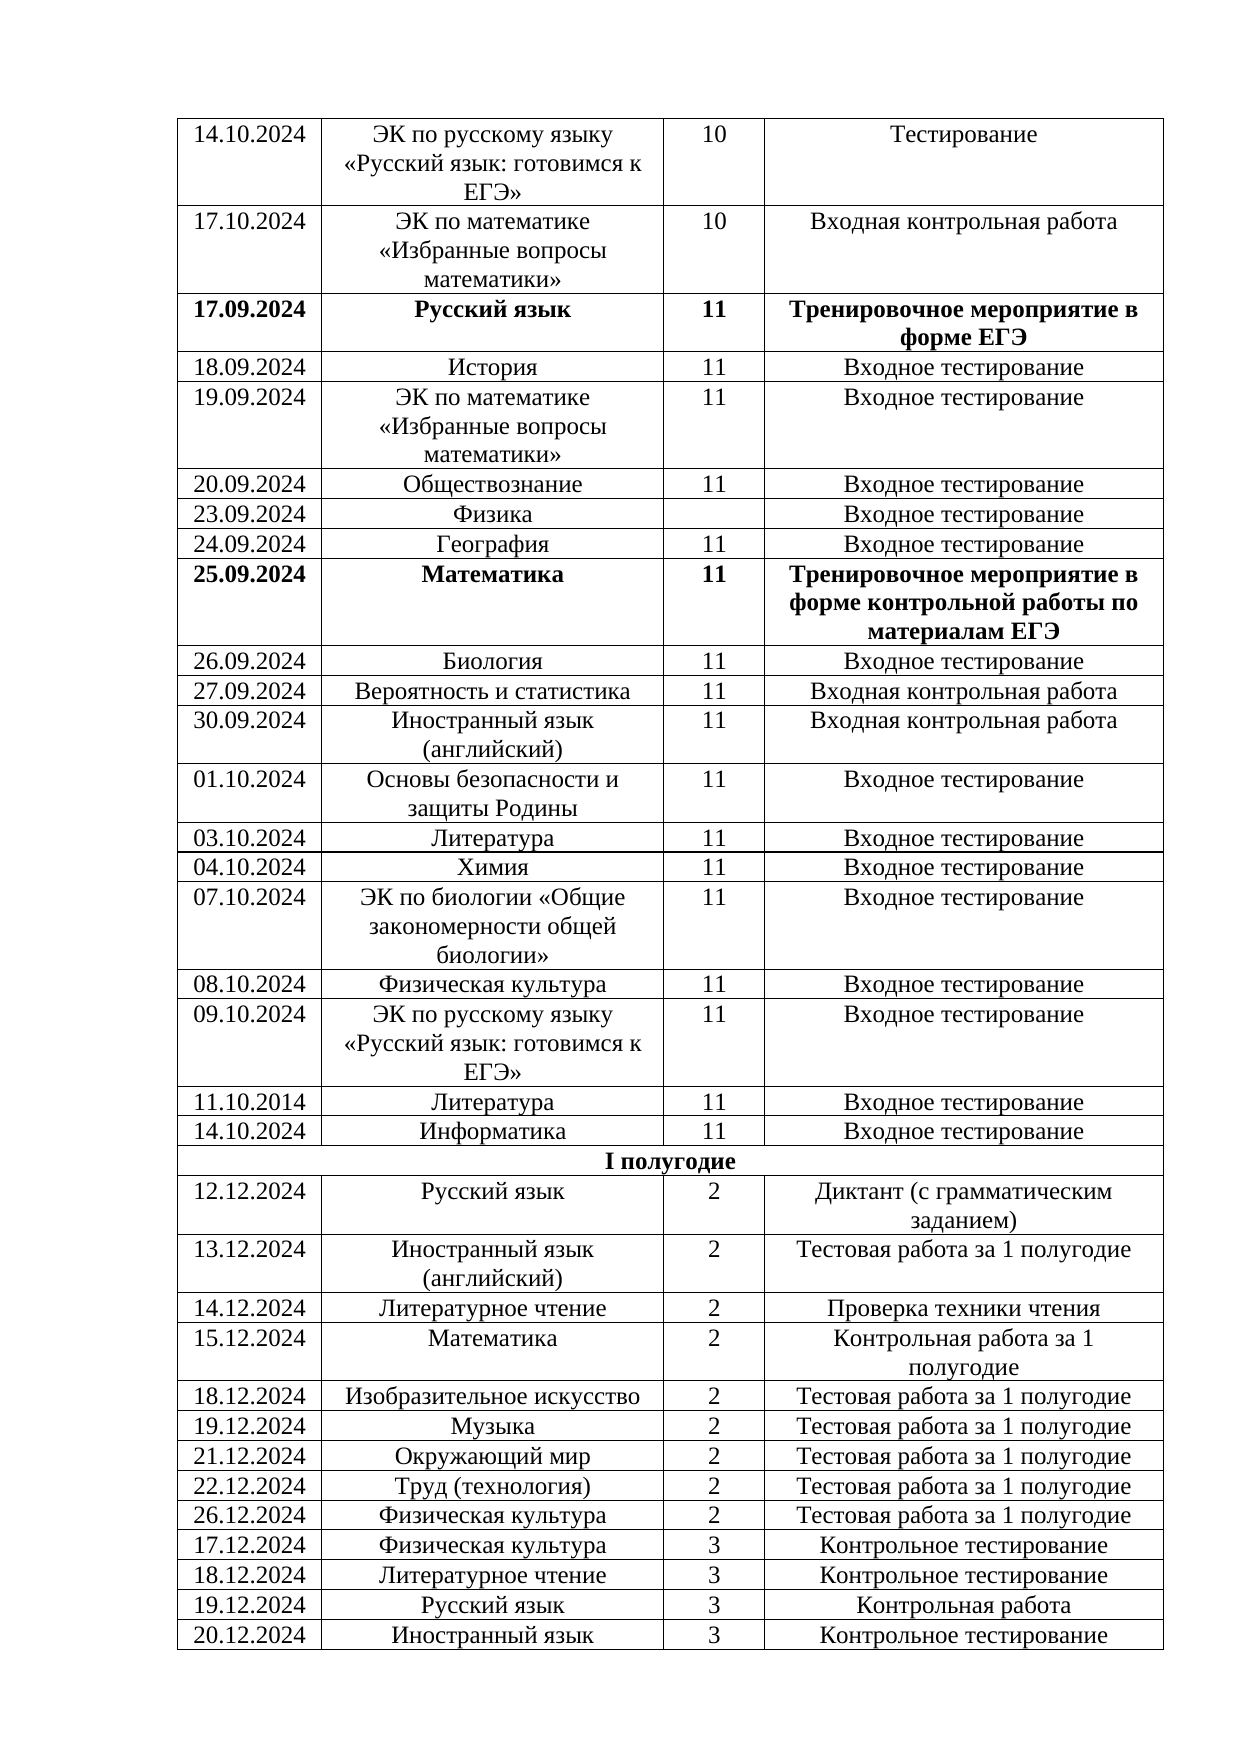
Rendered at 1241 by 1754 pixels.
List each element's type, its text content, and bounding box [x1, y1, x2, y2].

table_cell Окружающий мир [322, 1441, 663, 1470]
table_cell 25.09.2024 [178, 559, 321, 645]
table_cell Входное тестирование [765, 823, 1163, 851]
table_cell История [322, 352, 663, 381]
table_cell Тестовая работа за 1 полугодие [765, 1381, 1163, 1410]
table_cell Входное тестирование [765, 529, 1163, 558]
table_cell 11 [664, 764, 764, 822]
table_cell Входное тестирование [765, 646, 1163, 675]
table_cell 11 [664, 1087, 764, 1115]
table_cell Вероятность и статистика [322, 676, 663, 704]
table_cell Входное тестирование [765, 1087, 1163, 1115]
table_cell 11 [664, 559, 764, 645]
table_cell 17.10.2024 [178, 206, 321, 293]
table_cell ЭК по русскому языку «Русский язык: готовимся к ЕГЭ» [322, 119, 663, 205]
table_cell 19.09.2024 [178, 382, 321, 468]
table_cell 14.12.2024 [178, 1293, 321, 1322]
table_cell 2 [664, 1176, 764, 1233]
table_cell 19.12.2024 [178, 1411, 321, 1440]
table_cell 2 [664, 1235, 764, 1292]
table_cell Контрольное тестирование [765, 1560, 1163, 1589]
table_cell Входное тестирование [765, 382, 1163, 468]
table_cell 11 [664, 529, 764, 558]
table_cell 2 [664, 1293, 764, 1322]
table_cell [322, 1620, 663, 1648]
table_cell Обществознание [322, 469, 663, 498]
table_cell Русский язык [322, 1176, 663, 1233]
table_cell 26.09.2024 [178, 646, 321, 675]
table_cell Проверка техники чтения [765, 1293, 1163, 1322]
table_cell Контрольная работа [765, 1590, 1163, 1619]
table_cell 14.10.2024 [178, 1116, 321, 1145]
table_cell 08.10.2024 [178, 970, 321, 998]
table_cell 2 [664, 1471, 764, 1499]
table_cell 3 [664, 1560, 764, 1589]
table_cell 11 [664, 999, 764, 1086]
table_cell Литературное чтение [322, 1293, 663, 1322]
table_cell Тестовая работа за 1 полугодие [765, 1411, 1163, 1440]
table_cell 11 [664, 352, 764, 381]
table_cell Изобразительное искусство [322, 1381, 663, 1410]
table_cell [664, 499, 764, 528]
table_cell Диктант (с грамматическим заданием) [765, 1176, 1163, 1233]
table_cell ЭК по биологии «Общие закономерности общей биологии» [322, 882, 663, 968]
table_cell Тестовая работа за 1 полугодие [765, 1501, 1163, 1529]
table_cell Входное тестирование [765, 469, 1163, 498]
table_cell 20.12.2024 [178, 1620, 321, 1648]
table_cell Входное тестирование [765, 1116, 1163, 1145]
table_cell ЭК по математике «Избранные вопросы математики» [322, 382, 663, 468]
table_cell 11 [664, 970, 764, 998]
table_cell 17.09.2024 [178, 294, 321, 351]
table_cell 15.12.2024 [178, 1323, 321, 1380]
table_cell 21.12.2024 [178, 1441, 321, 1470]
table_cell 2 [664, 1501, 764, 1529]
table_cell 20.09.2024 [178, 469, 321, 498]
table_cell Литература [322, 1087, 663, 1115]
table_cell 10 [664, 119, 764, 205]
table_cell 22.12.2024 [178, 1471, 321, 1499]
table_cell География [322, 529, 663, 558]
table_cell Иностранный язык (английский) [322, 706, 663, 763]
table_cell Химия [322, 853, 663, 881]
table_cell Музыка [322, 1411, 663, 1440]
table_cell 3 [664, 1530, 764, 1559]
table_cell 11 [664, 1116, 764, 1145]
table_cell 03.10.2024 [178, 823, 321, 851]
table_cell Входная контрольная работа [765, 676, 1163, 704]
table_cell Тестовая работа за 1 полугодие [765, 1235, 1163, 1292]
table_cell 11 [664, 823, 764, 851]
table_cell 07.10.2024 [178, 882, 321, 968]
table_cell 01.10.2024 [178, 764, 321, 822]
table_cell Входная контрольная работа [765, 706, 1163, 763]
table_cell Иностранный язык (английский) [322, 1235, 663, 1292]
table_cell Контрольное тестирование [765, 1530, 1163, 1559]
table_cell 2 [664, 1323, 764, 1380]
table_cell Входное тестирование [765, 352, 1163, 381]
table_cell Входное тестирование [765, 970, 1163, 998]
table_cell Тренировочное мероприятие в форме ЕГЭ [765, 294, 1163, 351]
table_cell ЭК по русскому языку «Русский язык: готовимся к ЕГЭ» [322, 999, 663, 1086]
table_cell 11 [664, 294, 764, 351]
table_cell 11 [664, 676, 764, 704]
table_cell Тестовая работа за 1 полугодие [765, 1441, 1163, 1470]
table_cell Физическая культура [322, 1530, 663, 1559]
table_cell 11.10.2014 [178, 1087, 321, 1115]
table_cell Математика [322, 1323, 663, 1380]
table_cell 11 [664, 882, 764, 968]
table_cell 18.12.2024 [178, 1381, 321, 1410]
table_cell Труд (технология) [322, 1471, 663, 1499]
table_cell Входное тестирование [765, 999, 1163, 1086]
table_cell 2 [664, 1411, 764, 1440]
table_cell 09.10.2024 [178, 999, 321, 1086]
table_cell Тренировочное мероприятие в форме контрольной работы по материалам ЕГЭ [765, 559, 1163, 645]
table_cell 30.09.2024 [178, 706, 321, 763]
table_cell Информатика [322, 1116, 663, 1145]
table_cell 11 [664, 382, 764, 468]
table_cell ЭК по математике «Избранные вопросы математики» [322, 206, 663, 293]
table_cell Русский язык [322, 1590, 663, 1619]
table_cell 19.12.2024 [178, 1590, 321, 1619]
table_cell 11 [664, 469, 764, 498]
table_cell Входная контрольная работа [765, 206, 1163, 293]
table_cell Русский язык [322, 294, 663, 351]
table_cell 04.10.2024 [178, 853, 321, 881]
table_cell Тестовая работа за 1 полугодие [765, 1471, 1163, 1499]
table_cell 3 [664, 1590, 764, 1619]
table_cell 13.12.2024 [178, 1235, 321, 1292]
table_cell Литература [322, 823, 663, 851]
table_cell 11 [664, 646, 764, 675]
table_cell Входное тестирование [765, 853, 1163, 881]
table_cell 2 [664, 1441, 764, 1470]
table_cell Биология [322, 646, 663, 675]
table_cell I полугодие [178, 1146, 1163, 1175]
table_cell Входное тестирование [765, 882, 1163, 968]
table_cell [765, 1620, 1163, 1648]
table_cell 11 [664, 706, 764, 763]
table_cell 14.10.2024 [178, 119, 321, 205]
table_cell 18.12.2024 [178, 1560, 321, 1589]
table_cell 3 [664, 1620, 764, 1648]
table_cell 24.09.2024 [178, 529, 321, 558]
table_cell Контрольная работа за 1 полугодие [765, 1323, 1163, 1380]
table_cell 23.09.2024 [178, 499, 321, 528]
table_cell 10 [664, 206, 764, 293]
table_cell Математика [322, 559, 663, 645]
table_cell Литературное чтение [322, 1560, 663, 1589]
table_cell 27.09.2024 [178, 676, 321, 704]
table_cell 11 [664, 853, 764, 881]
table_cell Физическая культура [322, 1501, 663, 1529]
table_cell 18.09.2024 [178, 352, 321, 381]
table_cell 26.12.2024 [178, 1501, 321, 1529]
table_cell Входное тестирование [765, 499, 1163, 528]
table_cell 12.12.2024 [178, 1176, 321, 1233]
table_cell Физика [322, 499, 663, 528]
table_cell 2 [664, 1381, 764, 1410]
table_cell Тестирование [765, 119, 1163, 205]
table_cell Физическая культура [322, 970, 663, 998]
table_cell Входное тестирование [765, 764, 1163, 822]
table_cell 17.12.2024 [178, 1530, 321, 1559]
table_cell Основы безопасности и защиты Родины [322, 764, 663, 822]
